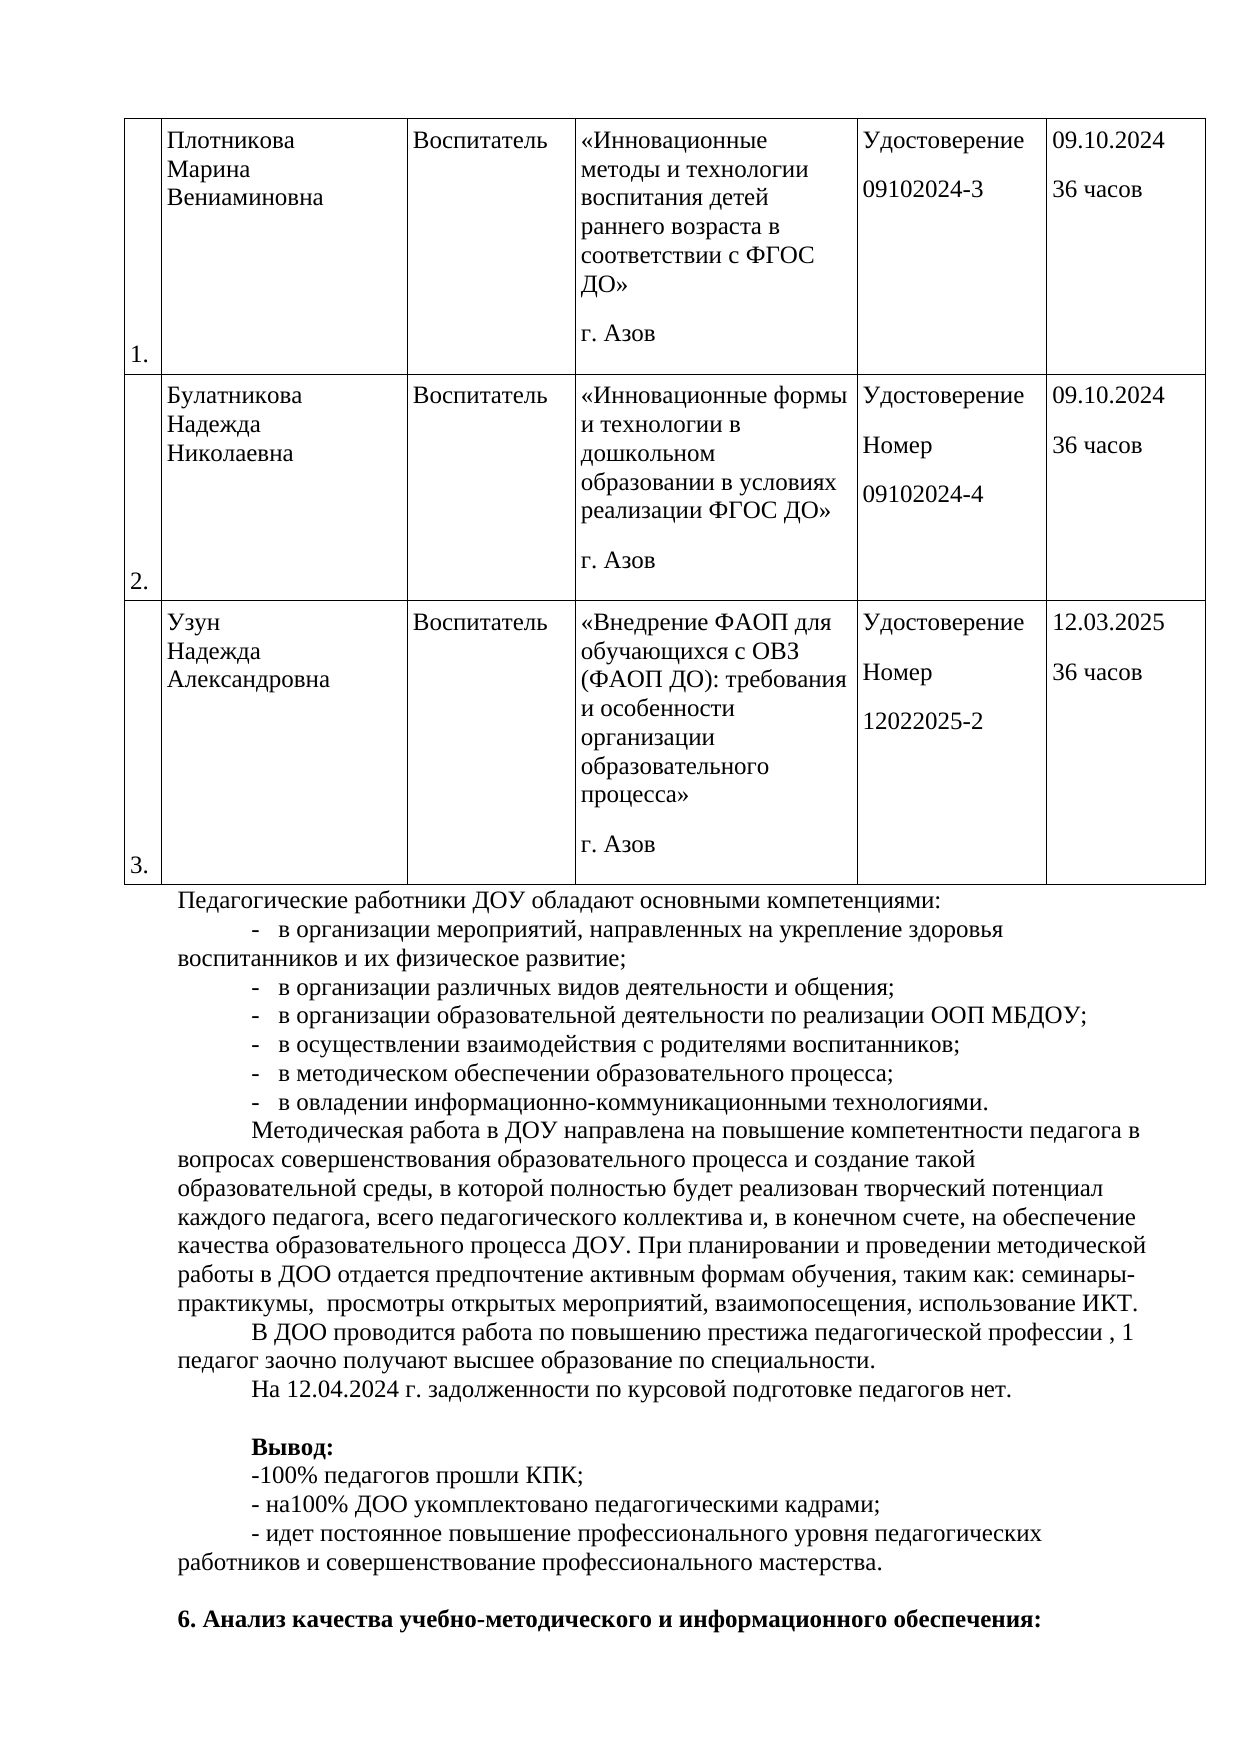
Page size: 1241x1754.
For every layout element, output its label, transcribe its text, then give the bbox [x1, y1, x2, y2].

table_cell Удостоверение Номер 09102024-4 [858, 375, 1046, 600]
text На 12.04.2024 г. задолженности по курсовой подготовке педагогов нет. [177, 1374, 1152, 1403]
table_cell «Внедрение ФАОП для обучающихся с ОВЗ (ФАОП ДО): требования и особенности организации образовательного процесса» г. Азов [576, 601, 857, 884]
text - на100% ДОО укомплектовано педагогическими кадрами; [177, 1489, 1152, 1518]
table_cell Плотникова Марина Вениаминовна [162, 119, 407, 373]
table_cell «Инновационные методы и технологии воспитания детей раннего возраста в соответствии с ФГОС ДО» г. Азов [576, 119, 857, 373]
table_cell Узун Надежда Александровна [162, 601, 407, 884]
table_cell Воспитатель [408, 375, 575, 600]
table_cell Булатникова Надежда Николаевна [162, 375, 407, 600]
text - в организации мероприятий, направленных на укрепление здоровья воспитанников и их физическое развитие; [177, 914, 1152, 972]
text - в организации образовательной деятельности по реализации ООП МБДОУ; [177, 1000, 1152, 1029]
text 6. Анализ качества учебно-методического и информационного обеспечения: [177, 1604, 1152, 1633]
text - в методическом обеспечении образовательного процесса; [177, 1058, 1152, 1087]
table_cell Удостоверение 09102024-3 [858, 119, 1046, 373]
table_cell Воспитатель [408, 119, 575, 373]
table_cell 09.10.2024 36 часов [1047, 375, 1205, 600]
text -100% педагогов прошли КПК; [177, 1460, 1152, 1489]
table_cell 12.03.2025 36 часов [1047, 601, 1205, 884]
table_cell 09.10.2024 36 часов [1047, 119, 1205, 373]
table_cell 3. [125, 601, 161, 884]
table_cell 1. [125, 119, 161, 373]
text Вывод: [177, 1432, 1152, 1460]
text - в овладении информационно-коммуникационными технологиями. [177, 1087, 1152, 1115]
text В ДОО проводится работа по повышению престижа педагогической профессии , 1 педагог заочно получают высшее образование по специальности. [177, 1317, 1152, 1374]
table_cell Воспитатель [408, 601, 575, 884]
text Педагогические работники ДОУ обладают основными компетенциями: [177, 885, 1152, 914]
text Методическая работа в ДОУ направлена на повышение компетентности педагога в вопросах совершенствования образовательного процесса и создание такой образовательной среды, в которой полностью будет реализован творческий потенциал каждого педагога, всего педагогического коллектива и, в конечном счете, на обеспечение качества образовательного процесса ДОУ. При планировании и проведении методической работы в ДОО отдается предпочтение активным формам обучения, таким как: семинары-практикумы, просмотры открытых мероприятий, взаимопосещения, использование ИКТ. [177, 1115, 1152, 1317]
text - в организации различных видов деятельности и общения; [177, 972, 1152, 1000]
table_cell Удостоверение Номер 12022025-2 [858, 601, 1046, 884]
text - в осуществлении взаимодействия с родителями воспитанников; [177, 1029, 1152, 1058]
table_cell «Инновационные формы и технологии в дошкольном образовании в условиях реализации ФГОС ДО» г. Азов [576, 375, 857, 600]
text - идет постоянное повышение профессионального уровня педагогических работников и совершенствование профессионального мастерства. [177, 1518, 1152, 1575]
table_cell 2. [125, 375, 161, 600]
